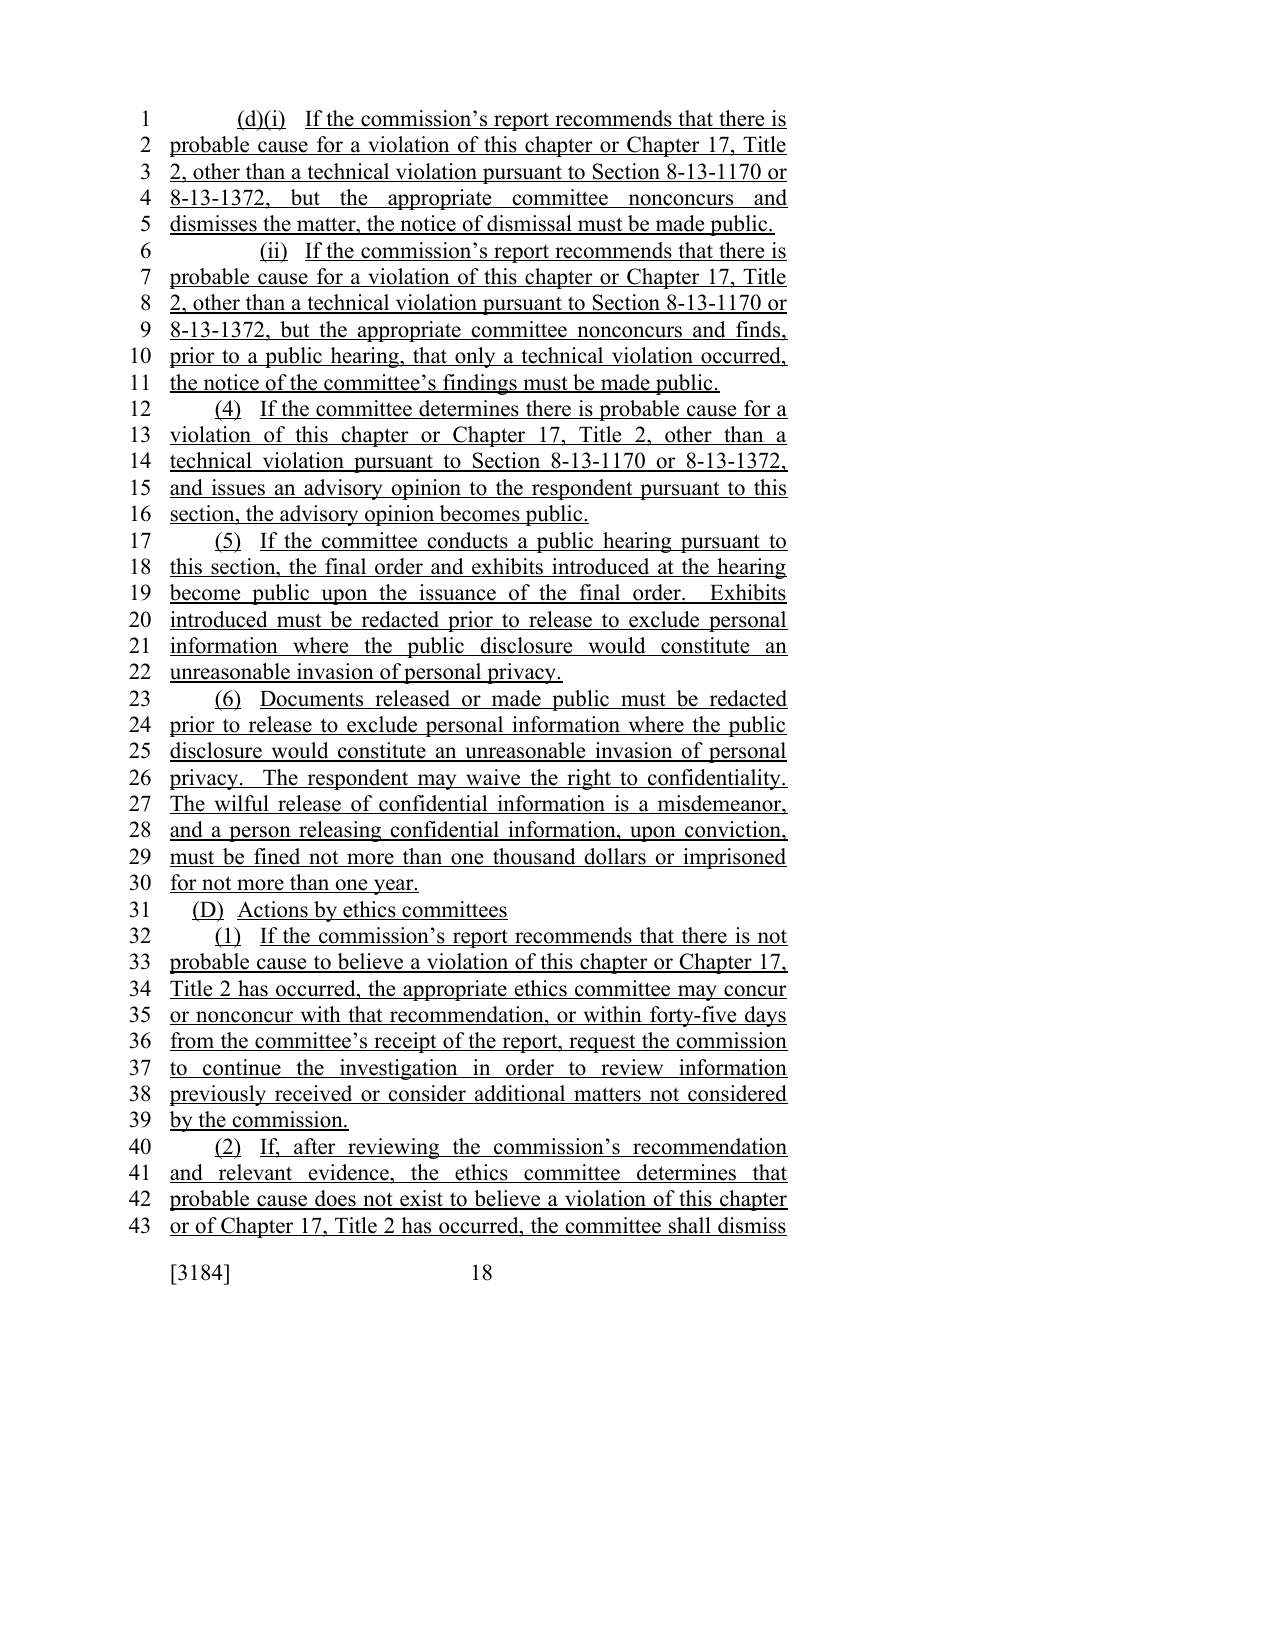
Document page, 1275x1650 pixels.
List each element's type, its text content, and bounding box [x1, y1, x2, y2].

text (4) If the committee determines there is probable cause for a violation of this chapter or Chapter 17, Title 2, other than a technical violation pursuant to Section 8-13-1170 or 8-13-1372, and issues an advisory opinion to the respondent pursuant to this section, the advisory opinion becomes public. [169, 395, 787, 444]
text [169, 1210, 787, 1235]
text (5) If the committee conducts a public hearing pursuant to this section, the final order and exhibits introduced at the hearing become public upon the issuance of the final order. Exhibits introduced must be redacted prior to release to exclude personal information where the public disclosure would constitute an unreasonable invasion of personal privacy. [169, 527, 787, 576]
text (1) If the commission’s report recommends that there is not probable cause to believe a violation of this chapter or Chapter 17, Title 2 has occurred, the appropriate ethics committee may concur or nonconcur with that recommendation, or within forty-five days from the committee’s receipt of the report, request the commission to continue the investigation in order to review information previously received or consider additional matters not considered by the commission. [169, 922, 787, 971]
text (ii) If the commission’s report recommends that there is probable cause for a violation of this chapter or Chapter 17, Title 2, other than a technical violation pursuant to Section 8-13-1170 or 8-13-1372, but the appropriate committee nonconcurs and finds, prior to a public hearing, that only a technical violation occurred, the notice of the committee’s findings must be made public. [169, 237, 787, 286]
text (D) Actions by ethics committees [169, 896, 787, 922]
text (d)(i) If the commission’s report recommends that there is probable cause for a violation of this chapter or Chapter 17, Title 2, other than a technical violation pursuant to Section 8-13-1170 or 8-13-1372, but the appropriate committee nonconcurs and dismisses the matter, the notice of dismissal must be made public. [169, 105, 787, 154]
text (6) Documents released or made public must be redacted prior to release to exclude personal information where the public disclosure would constitute an unreasonable invasion of personal privacy. The respondent may waive the right to confidentiality. The wilful release of confidential information is a misdemeanor, and a person releasing confidential information, upon conviction, must be fined not more than one thousand dollars or imprisoned for not more than one year. [169, 685, 787, 734]
